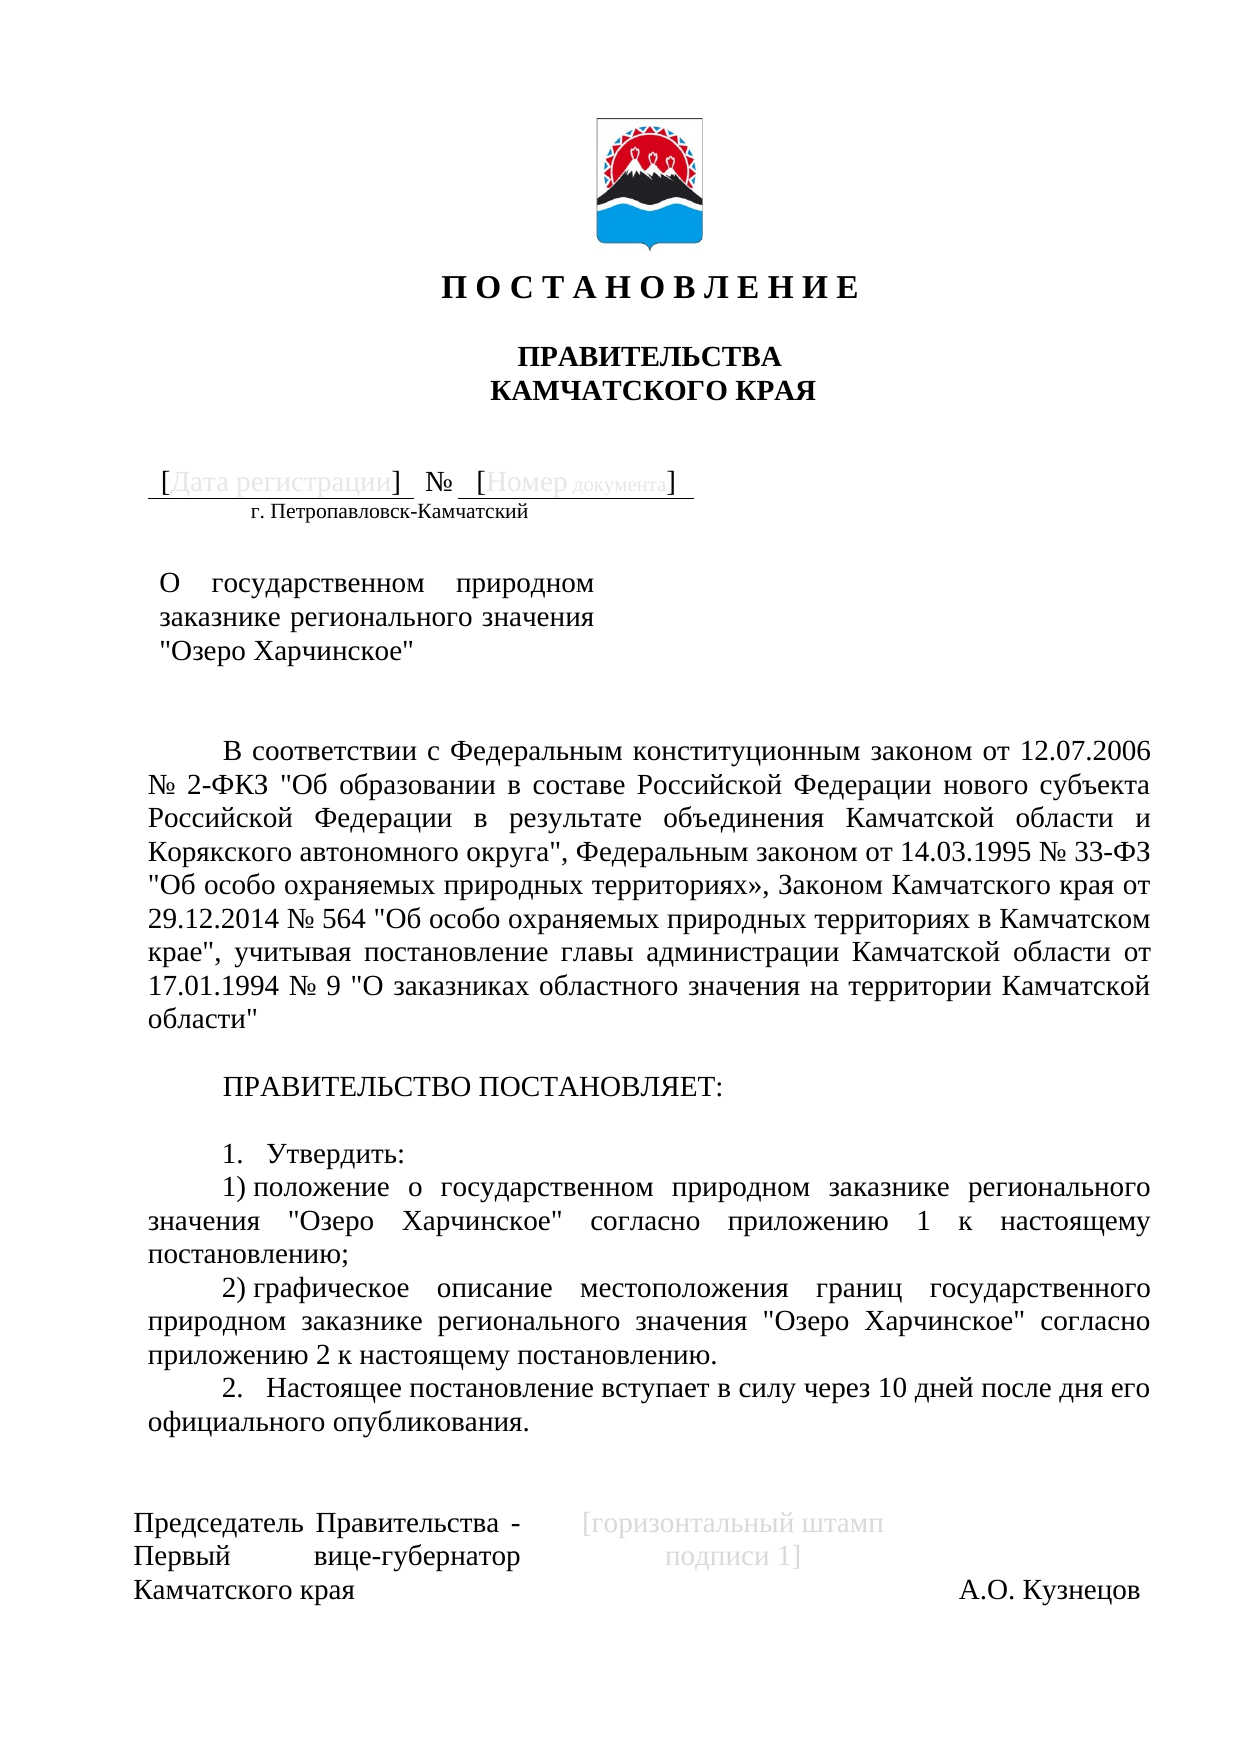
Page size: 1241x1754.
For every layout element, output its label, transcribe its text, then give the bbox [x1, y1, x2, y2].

list Утвердить: [148, 1136, 1152, 1169]
list Настоящее постановление вступает в силу через 10 дней после дня его официального опубликования. [148, 1371, 1152, 1438]
table_header № [414, 464, 458, 497]
text КАМЧАТСКОГО КРАЯ [148, 373, 1152, 406]
table_header Председатель Правительства - Первый вице-губернатор Камчатского края [122, 1505, 532, 1608]
list графическое описание местоположения границ государственного природном заказнике регионального значения "Озеро Харчинское" согласно приложению 2 к настоящему постановлению. [148, 1270, 1152, 1371]
table_header О государственном природном заказнике регионального значения "Озеро Харчинское" [148, 566, 606, 666]
list положение о государственном природном заказнике регионального значения "Озеро Харчинское" согласно приложению 1 к настоящему постановлению; [148, 1169, 1152, 1270]
table_header [Номер документа] [458, 464, 694, 497]
text ПРАВИТЕЛЬСТВА [148, 339, 1152, 373]
table_header А.О. Кузнецов [934, 1505, 1155, 1608]
picture [596, 118, 703, 251]
text ПРАВИТЕЛЬСТВО ПОСТАНОВЛЯЕТ: [148, 1069, 1152, 1102]
text г. Петропавловск-Камчатский [148, 498, 1152, 542]
text В соответствии с Федеральным конституционным законом от 12.07.2006 № 2-ФКЗ "Об образовании в составе Российской Федерации нового субъекта Российской Федерации в результате объединения Камчатской области и Корякского автономного округа", Федеральным законом от 14.03.1995 № 33-ФЗ "Об особо охраняемых природных территориях», Законом Камчатского края от 29.12.2014 № 564 "Об особо охраняемых природных территориях в Камчатском крае", учитывая постановление главы администрации Камчатской области от 17.01.1994 № 9 "О заказниках областного значения на территории Камчатской области" [148, 733, 1152, 1035]
table_header [горизонтальный штамп подписи 1] [532, 1505, 934, 1608]
text П О С Т А Н О В Л Е Н И Е [148, 267, 1152, 306]
table_header [Дата регистрации] [148, 464, 414, 497]
